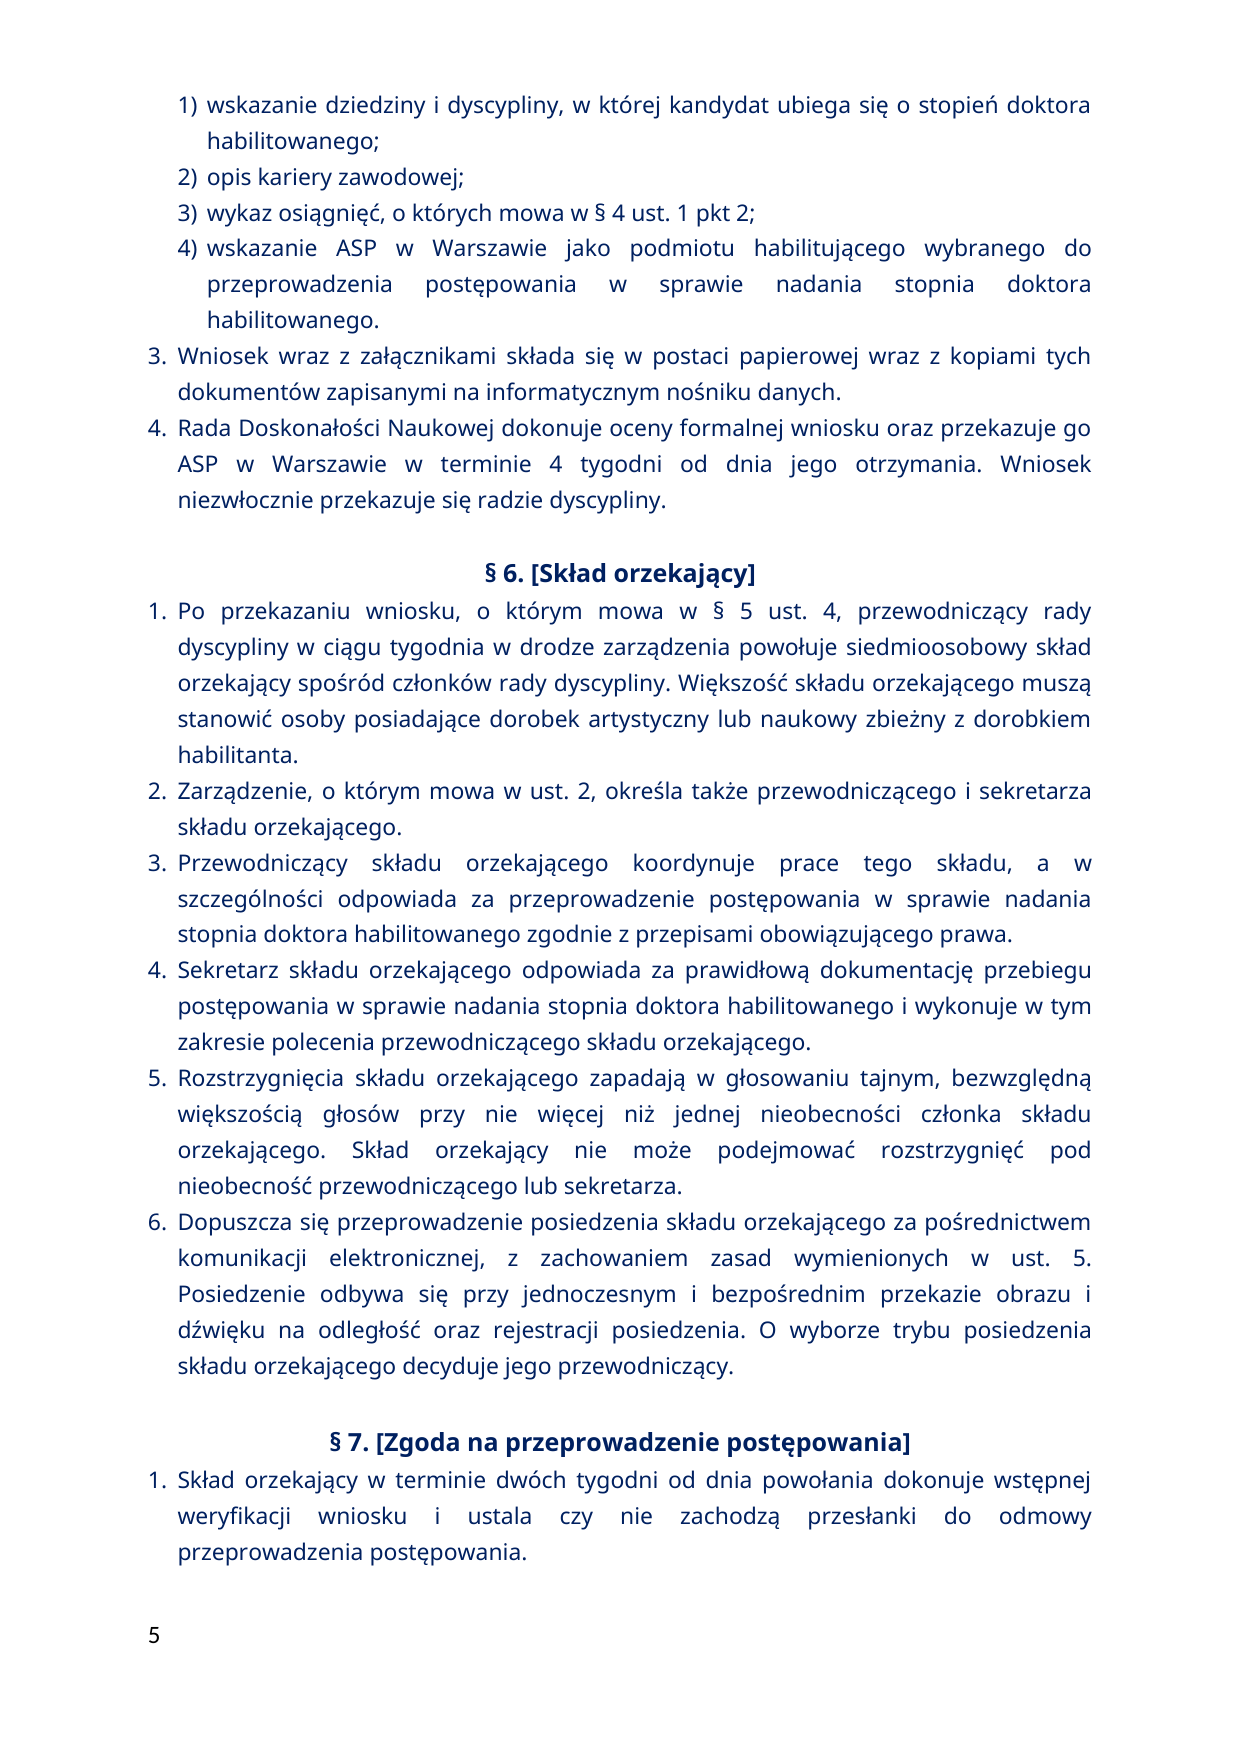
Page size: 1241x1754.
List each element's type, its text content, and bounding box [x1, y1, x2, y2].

list opis kariery zawodowej; [177, 161, 1093, 192]
list Zarządzenie, o którym mowa w ust. 2, określa także przewodniczącego i sekretarza składu orzekającego. [148, 775, 1093, 842]
list Dopuszcza się przeprowadzenie posiedzenia składu orzekającego za pośrednictwem komunikacji elektronicznej, z zachowaniem zasad wymienionych w ust. 5. Posiedzenie odbywa się przy jednoczesnym i bezpośrednim przekazie obrazu i dźwięku na odległość oraz rejestracji posiedzenia. O wyborze trybu posiedzenia składu orzekającego decyduje jego przewodniczący. [148, 1206, 1093, 1381]
list Rada Doskonałości Naukowej dokonuje oceny formalnej wniosku oraz przekazuje go ASP w Warszawie w terminie 4 tygodni od dnia jego otrzymania. Wniosek niezwłocznie przekazuje się radzie dyscypliny. [148, 412, 1093, 515]
list Wniosek wraz z załącznikami składa się w postaci papierowej wraz z kopiami tych dokumentów zapisanymi na informatycznym nośniku danych. [148, 340, 1093, 407]
list Przewodniczący składu orzekającego koordynuje prace tego składu, a w szczególności odpowiada za przeprowadzenie postępowania w sprawie nadania stopnia doktora habilitowanego zgodnie z przepisami obowiązującego prawa. [148, 847, 1093, 950]
list wskazanie dziedziny i dyscypliny, w której kandydat ubiega się o stopień doktora habilitowanego; [177, 89, 1093, 156]
list Rozstrzygnięcia składu orzekającego zapadają w głosowaniu tajnym, bezwzględną większością głosów przy nie więcej niż jednej nieobecności członka składu orzekającego. Skład orzekający nie może podejmować rozstrzygnięć pod nieobecność przewodniczącego lub sekretarza. [148, 1062, 1093, 1201]
subtitle § 7. [Zgoda na przeprowadzenie postępowania] [148, 1425, 1093, 1459]
list Sekretarz składu orzekającego odpowiada za prawidłową dokumentację przebiegu postępowania w sprawie nadania stopnia doktora habilitowanego i wykonuje w tym zakresie polecenia przewodniczącego składu orzekającego. [148, 954, 1093, 1057]
list Po przekazaniu wniosku, o którym mowa w § 5 ust. 4, przewodniczący rady dyscypliny w ciągu tygodnia w drodze zarządzenia powołuje siedmioosobowy skład orzekający spośród członków rady dyscypliny. Większość składu orzekającego muszą stanowić osoby posiadające dorobek artystyczny lub naukowy zbieżny z dorobkiem habilitanta. [148, 595, 1093, 770]
list Skład orzekający w terminie dwóch tygodni od dnia powołania dokonuje wstępnej weryfikacji wniosku i ustala czy nie zachodzą przesłanki do odmowy przeprowadzenia postępowania. [148, 1464, 1093, 1567]
subtitle § 6. [Skład orzekający] [148, 556, 1093, 590]
list wskazanie ASP w Warszawie jako podmiotu habilitującego wybranego do przeprowadzenia postępowania w sprawie nadania stopnia doktora habilitowanego. [177, 232, 1093, 336]
list wykaz osiągnięć, o których mowa w § 4 ust. 1 pkt 2; [177, 196, 1093, 228]
